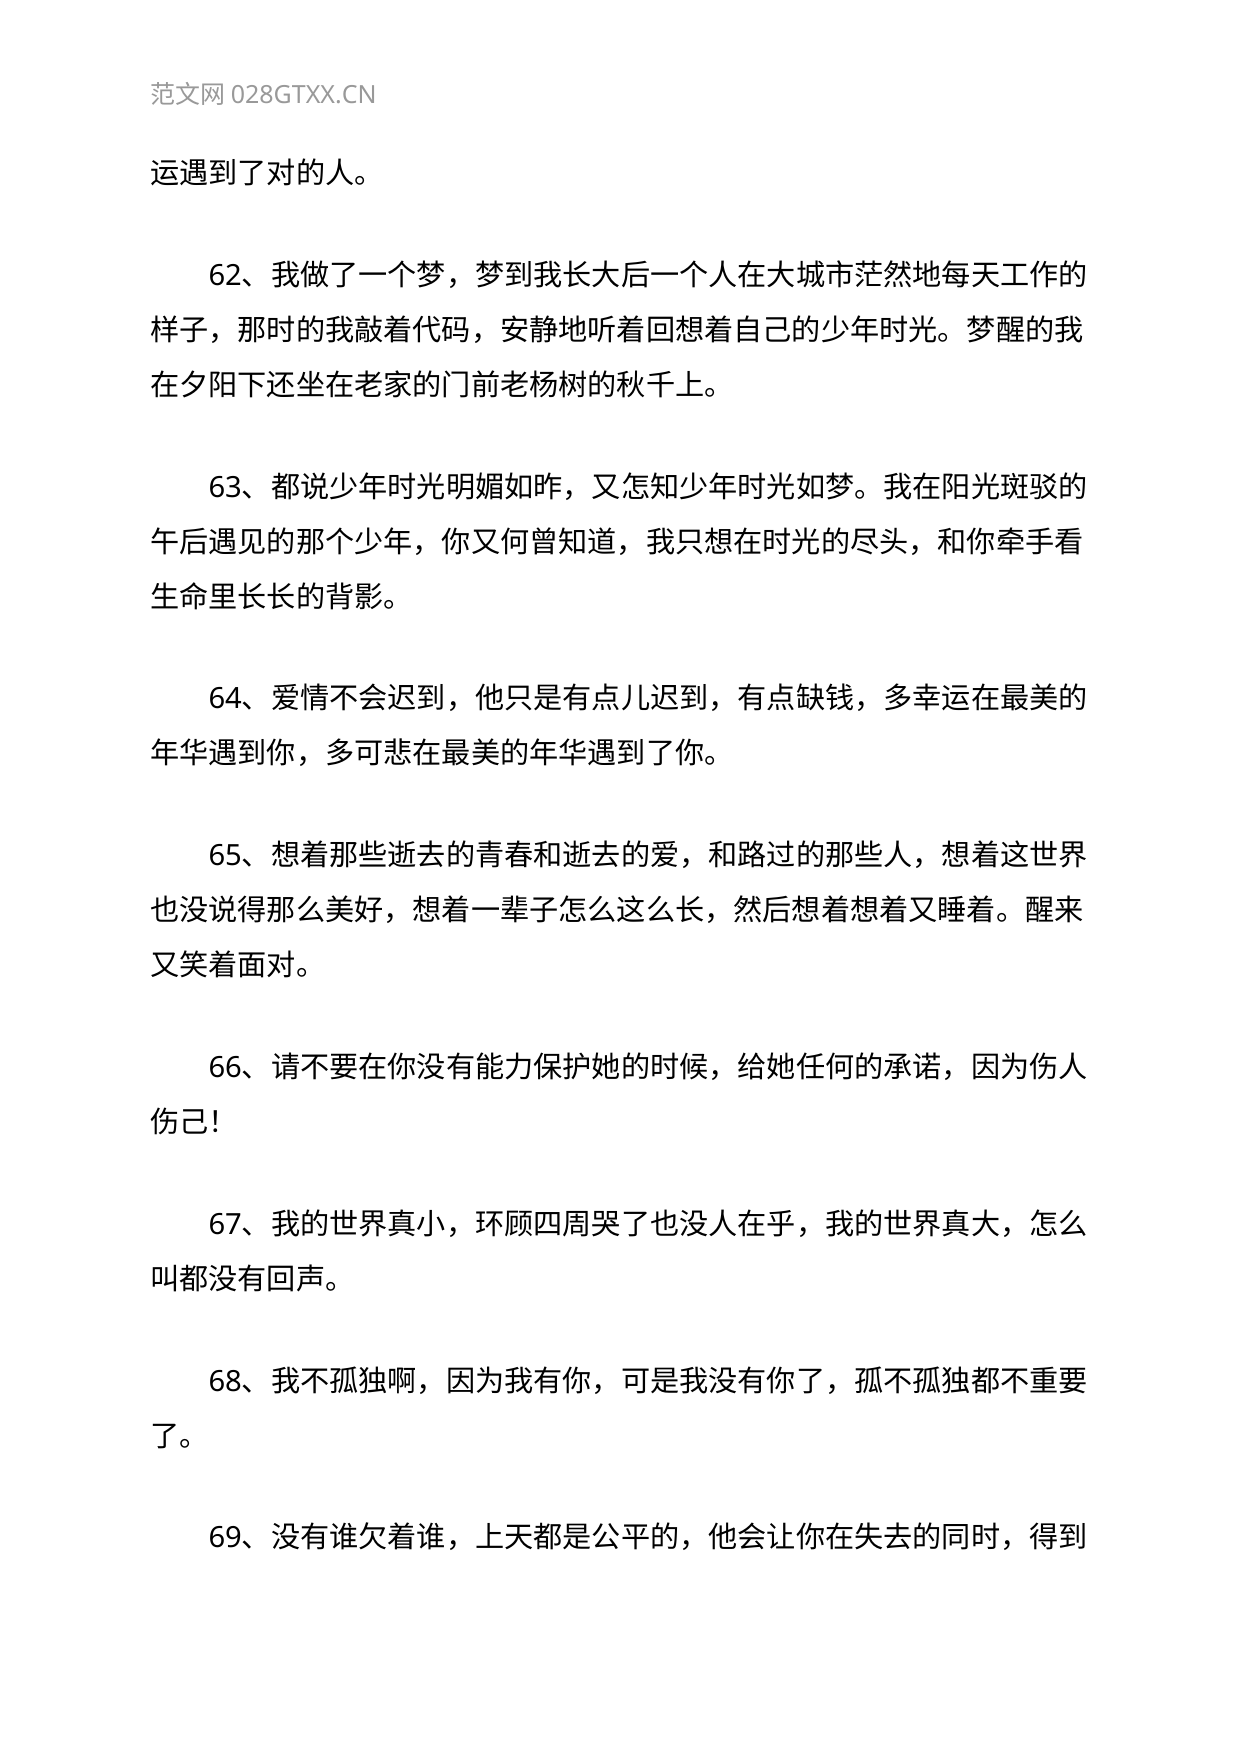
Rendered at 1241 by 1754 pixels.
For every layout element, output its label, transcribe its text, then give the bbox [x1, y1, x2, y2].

text 66、请不要在你没有能力保护她的时候，给她任何的承诺，因为伤人伤己！ [150, 1043, 1090, 1141]
text 68、我不孤独啊，因为我有你，可是我没有你了，孤不孤独都不重要了。 [150, 1357, 1090, 1454]
text 67、我的世界真小，环顾四周哭了也没人在乎，我的世界真大，怎么叫都没有回声。 [150, 1200, 1090, 1298]
text 64、爱情不会迟到，他只是有点儿迟到，有点缺钱，多幸运在最美的年华遇到你，多可悲在最美的年华遇到了你。 [150, 675, 1090, 772]
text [150, 150, 1090, 192]
text 65、想着那些逝去的青春和逝去的爱，和路过的那些人，想着这世界也没说得那么美好，想着一辈子怎么这么长，然后想着想着又睡着。醒来又笑着面对。 [150, 832, 1090, 984]
text 63、都说少年时光明媚如昨，又怎知少年时光如梦。我在阳光斑驳的午后遇见的那个少年，你又何曾知道，我只想在时光的尽头，和你牵手看生命里长长的背影。 [150, 463, 1090, 616]
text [150, 1514, 1090, 1556]
text 62、我做了一个梦，梦到我长大后一个人在大城市茫然地每天工作的样子，那时的我敲着代码，安静地听着回想着自己的少年时光。梦醒的我在夕阳下还坐在老家的门前老杨树的秋千上。 [150, 252, 1090, 404]
